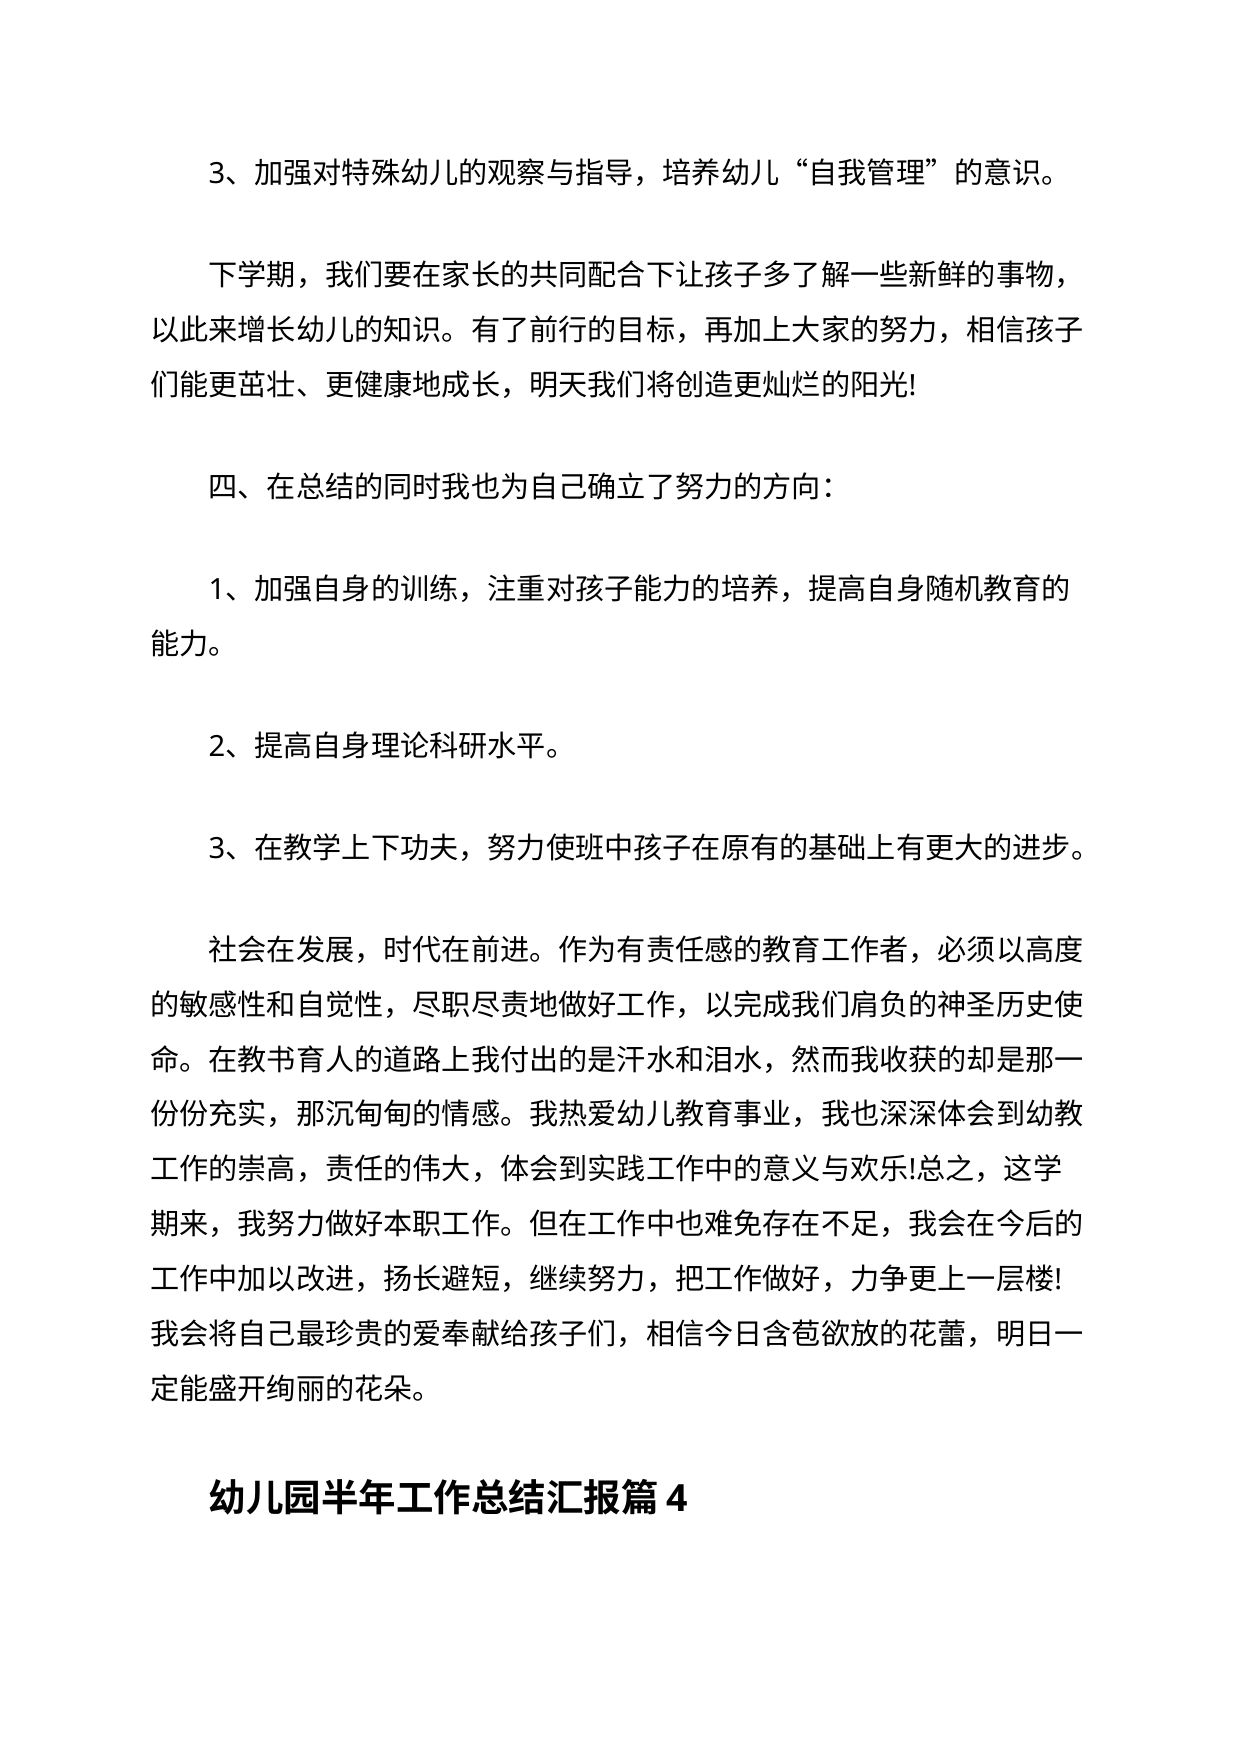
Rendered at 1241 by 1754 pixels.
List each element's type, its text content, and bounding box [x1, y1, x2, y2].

text 2、提高自身理论科研水平。 [150, 722, 1090, 765]
text 四、在总结的同时我也为自己确立了努力的方向： [150, 464, 1090, 506]
text 下学期，我们要在家长的共同配合下让孩子多了解一些新鲜的事物，以此来增长幼儿的知识。有了前行的目标，再加上大家的努力，相信孩子们能更茁壮、更健康地成长，明天我们将创造更灿烂的阳光! [150, 252, 1090, 404]
text 1、加强自身的训练，注重对孩子能力的培养，提高自身随机教育的能力。 [150, 566, 1090, 663]
text 3、在教学上下功夫，努力使班中孩子在原有的基础上有更大的进步。 [150, 824, 1090, 867]
text 幼儿园半年工作总结汇报篇4 [150, 1467, 1090, 1522]
text 社会在发展，时代在前进。作为有责任感的教育工作者，必须以高度的敏感性和自觉性，尽职尽责地做好工作，以完成我们肩负的神圣历史使命。在教书育人的道路上我付出的是汗水和泪水，然而我收获的却是那一份份充实，那沉甸甸的情感。我热爱幼儿教育事业，我也深深体会到幼教工作的崇高，责任的伟大，体会到实践工作中的意义与欢乐!总之，这学期来，我努力做好本职工作。但在工作中也难免存在不足，我会在今后的工作中加以改进，扬长避短，继续努力，把工作做好，力争更上一层楼!我会将自己最珍贵的爱奉献给孩子们，相信今日含苞欲放的花蕾，明日一定能盛开绚丽的花朵。 [150, 926, 1090, 1408]
text 3、加强对特殊幼儿的观察与指导，培养幼儿“自我管理”的意识。 [150, 150, 1090, 192]
